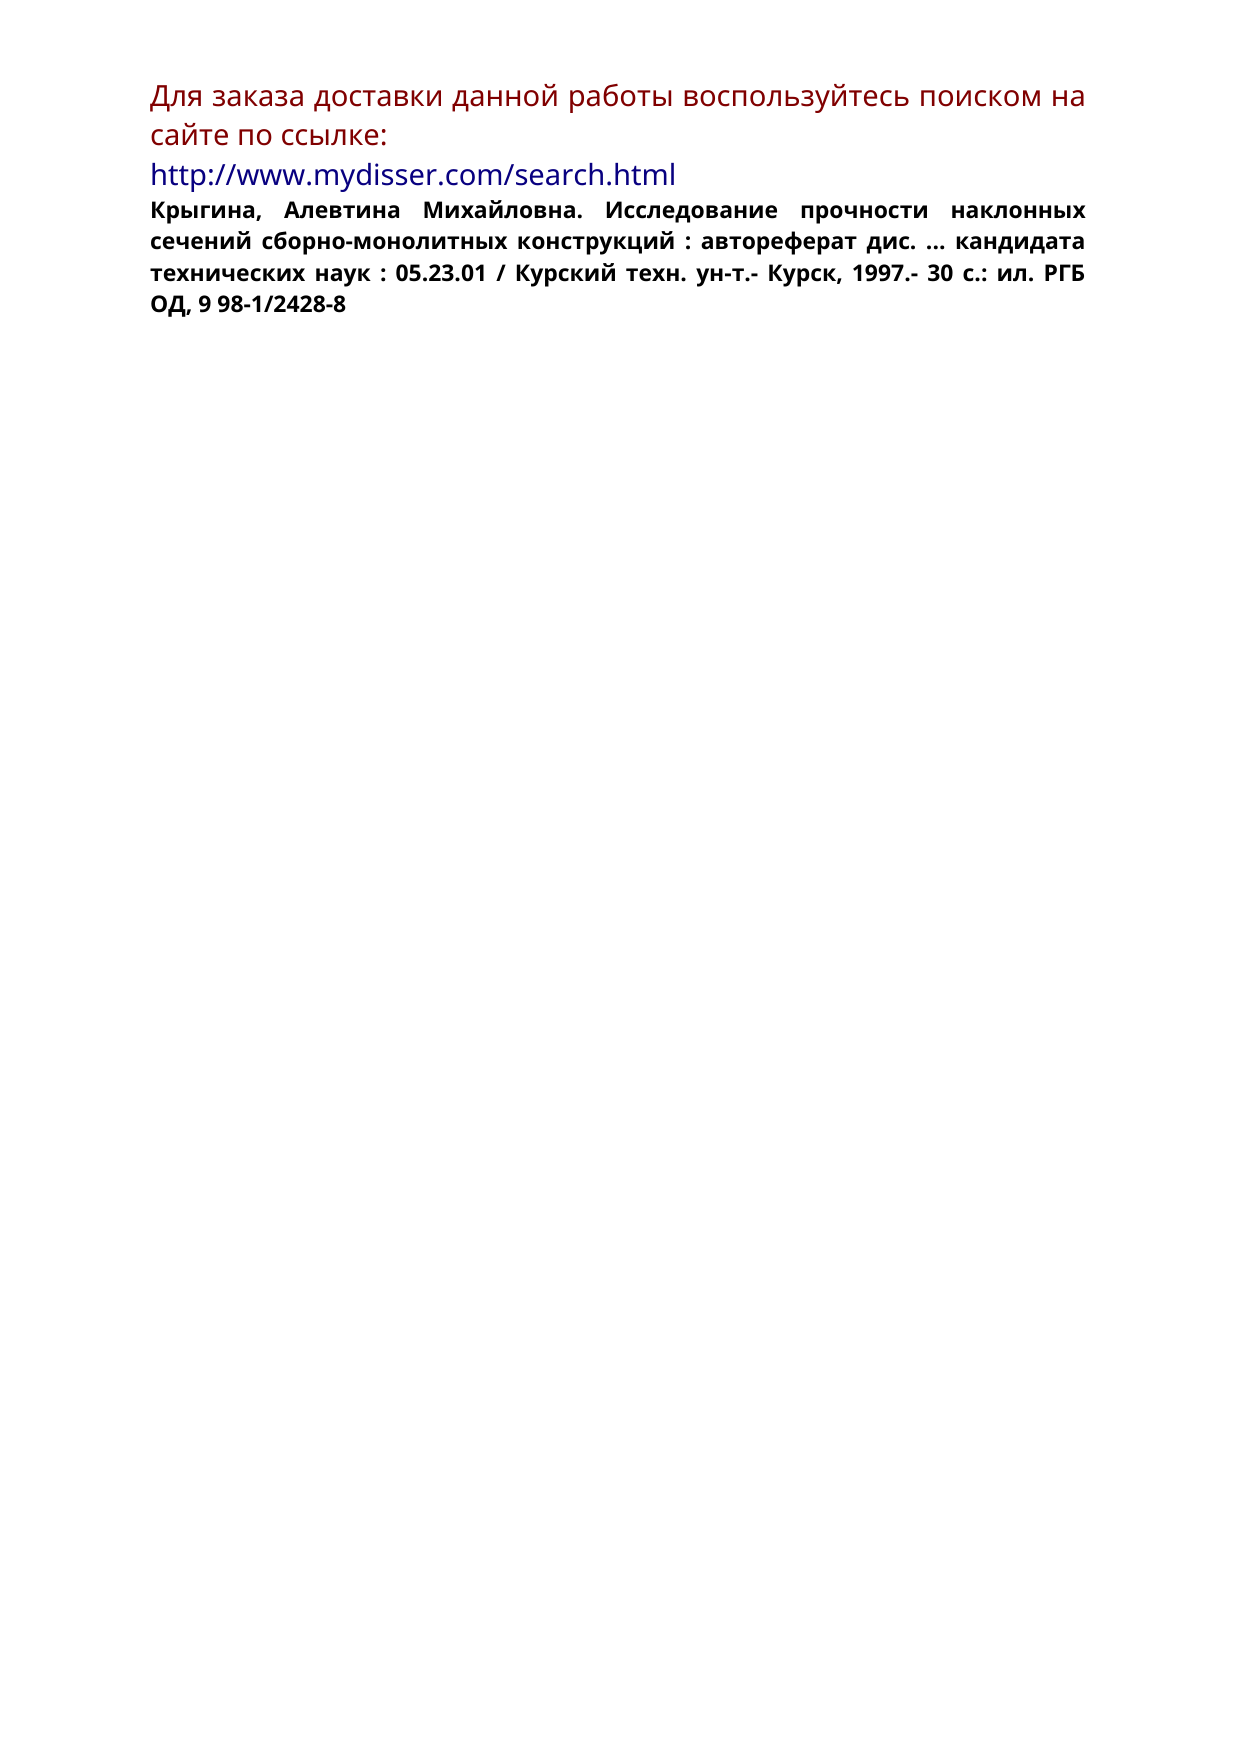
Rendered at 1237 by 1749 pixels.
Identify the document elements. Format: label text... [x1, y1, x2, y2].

text Крыгина, Алевтина Михайловна. Исследование прочности наклонных сечений сборно-монолитных конструкций : автореферат дис. ... кандидата технических наук : 05.23.01 / Курский техн. ун-т.- Курск, 1997.- 30 с.: ил. РГБ ОД, 9 98-1/2428-8 [150, 194, 1086, 319]
